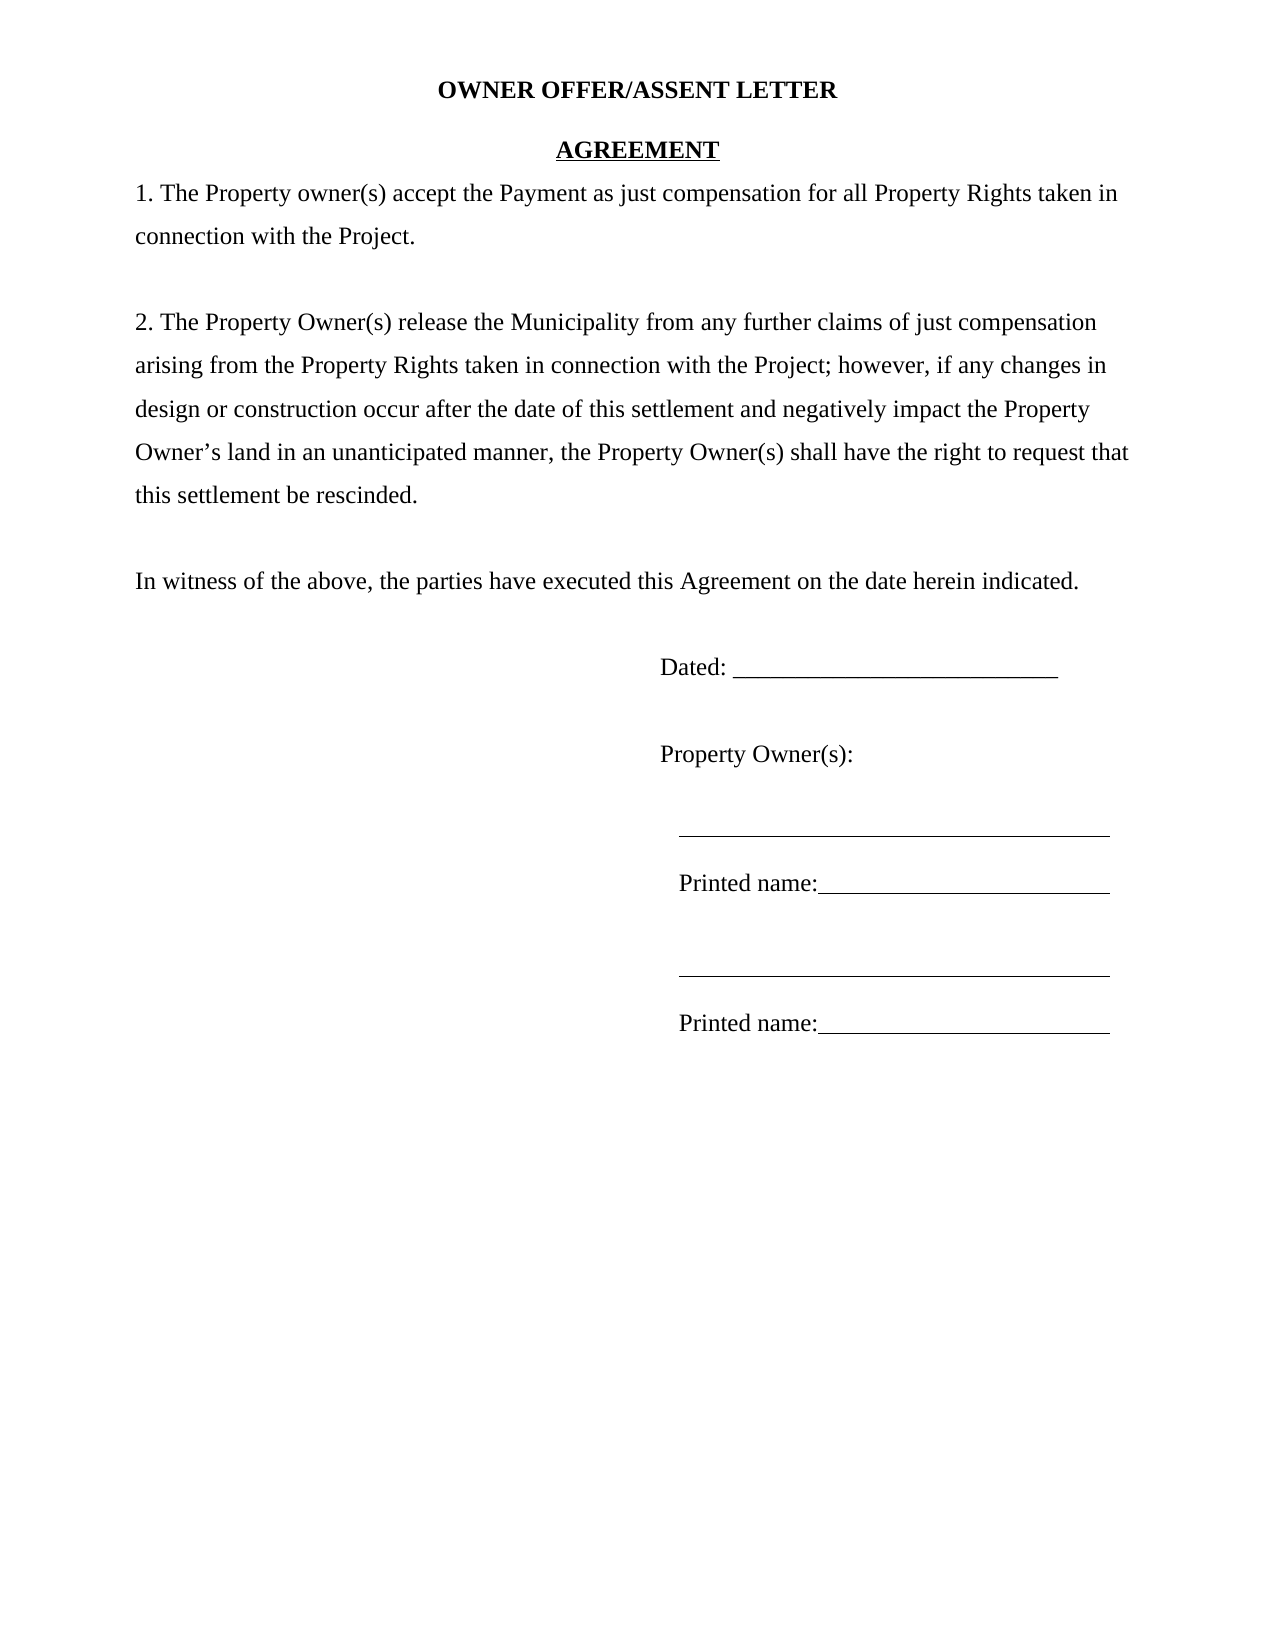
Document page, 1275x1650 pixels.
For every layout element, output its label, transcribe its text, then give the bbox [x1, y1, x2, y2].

text Printed name: [135, 1008, 1140, 1037]
text Printed name: [135, 868, 1140, 897]
text 2. The Property Owner(s) release the Municipality from any further claims of just compensation arising from the Property Rights taken in connection with the Project; however, if any changes in design or construction occur after the date of this settlement and negatively impact the Property Owner’s land in an unanticipated manner, the Property Owner(s) shall have the right to request that this settlement be rescinded. [135, 307, 1140, 509]
text Dated: __________________________ [660, 652, 1140, 681]
text In witness of the above, the parties have executed this Agreement on the date herein indicated. [135, 566, 1140, 595]
text Property Owner(s): [135, 739, 1140, 767]
text 1. The Property owner(s) accept the Payment as just compensation for all Property Rights taken in connection with the Project. [135, 178, 1140, 250]
text AGREEMENT [135, 135, 1140, 164]
